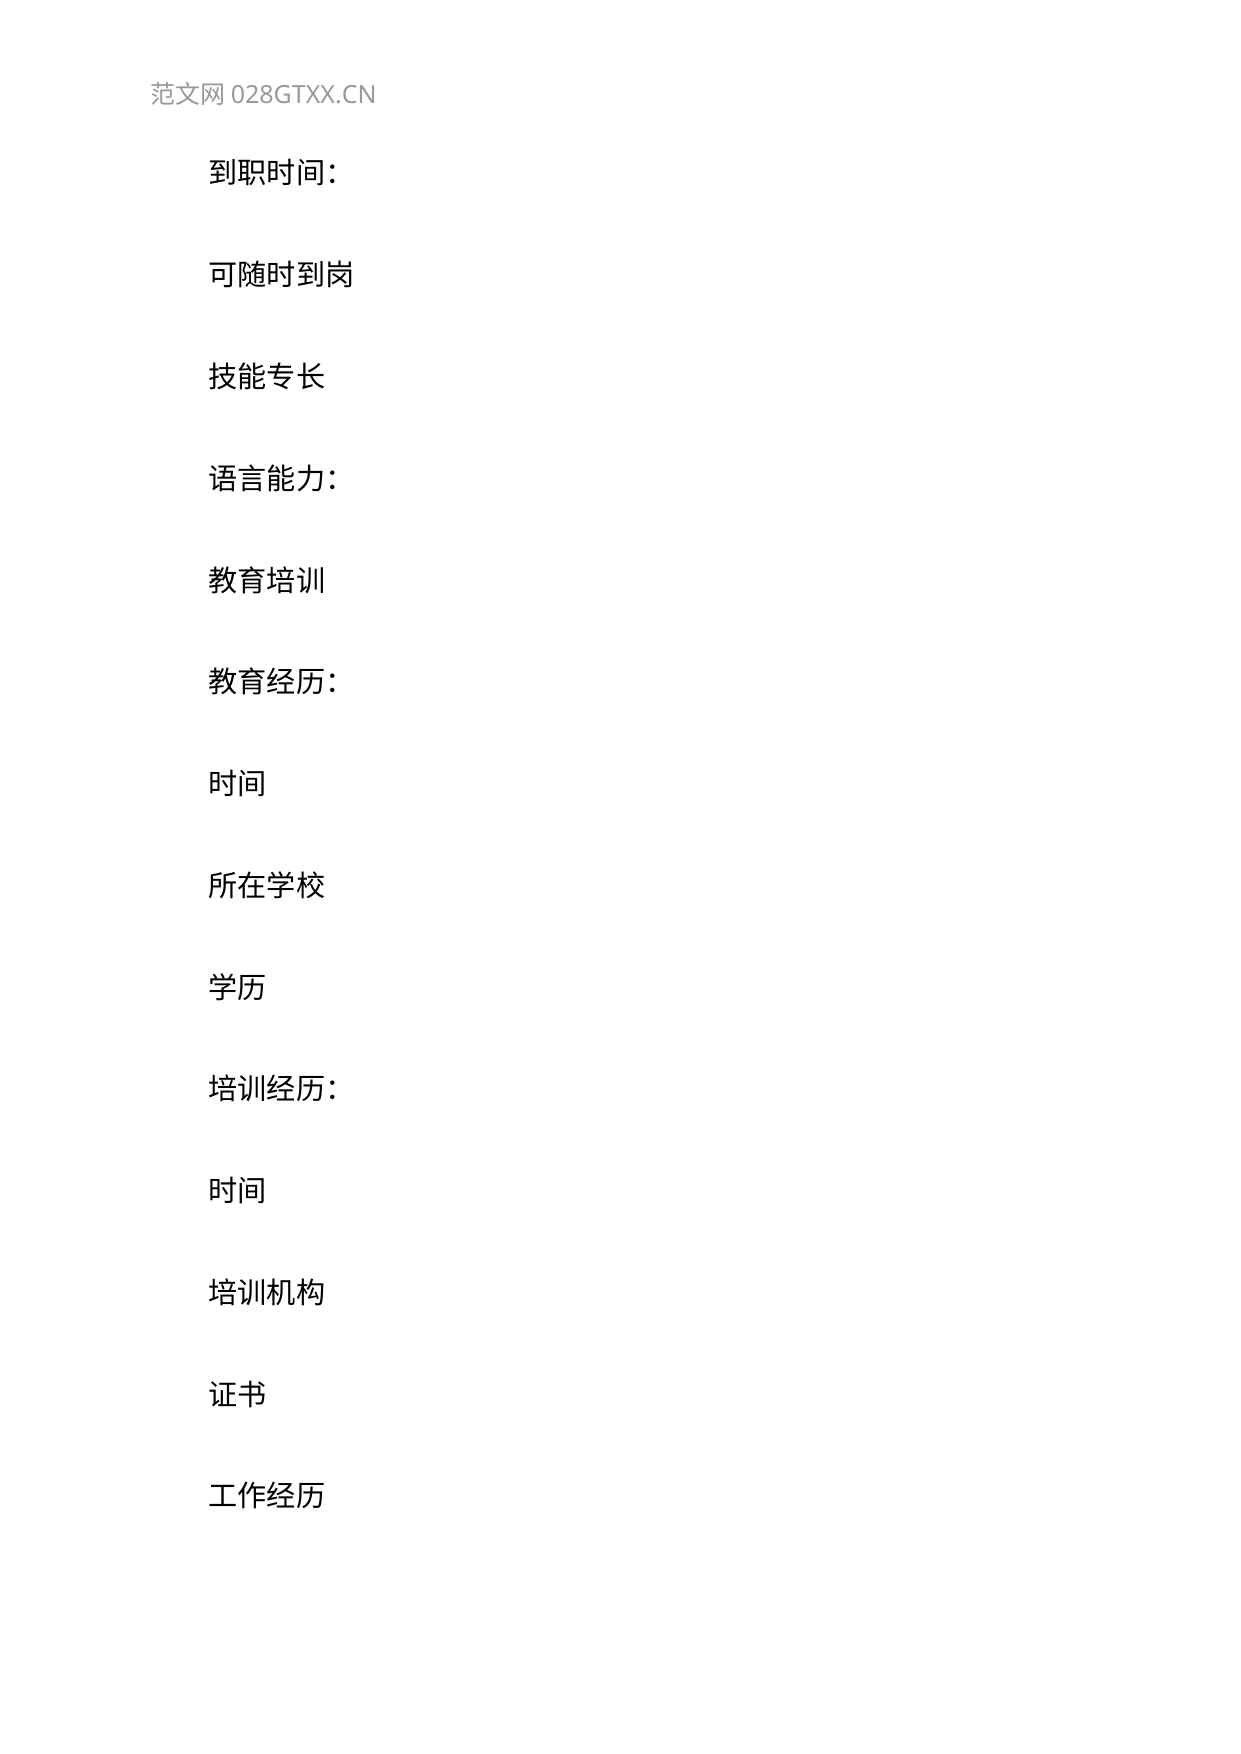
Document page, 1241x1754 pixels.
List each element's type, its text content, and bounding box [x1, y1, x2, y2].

text 时间 [150, 761, 1090, 803]
text 语言能力： [150, 455, 1090, 498]
text 技能专长 [150, 353, 1090, 396]
text 教育培训 [150, 557, 1090, 599]
text 所在学校 [150, 862, 1090, 905]
text 培训机构 [150, 1269, 1090, 1312]
text 学历 [150, 964, 1090, 1006]
text 培训经历： [150, 1066, 1090, 1108]
text 时间 [150, 1168, 1090, 1210]
text 证书 [150, 1371, 1090, 1413]
text 到职时间： [150, 150, 1090, 192]
text 工作经历 [150, 1473, 1090, 1515]
text 可随时到岗 [150, 252, 1090, 294]
text 教育经历： [150, 659, 1090, 701]
